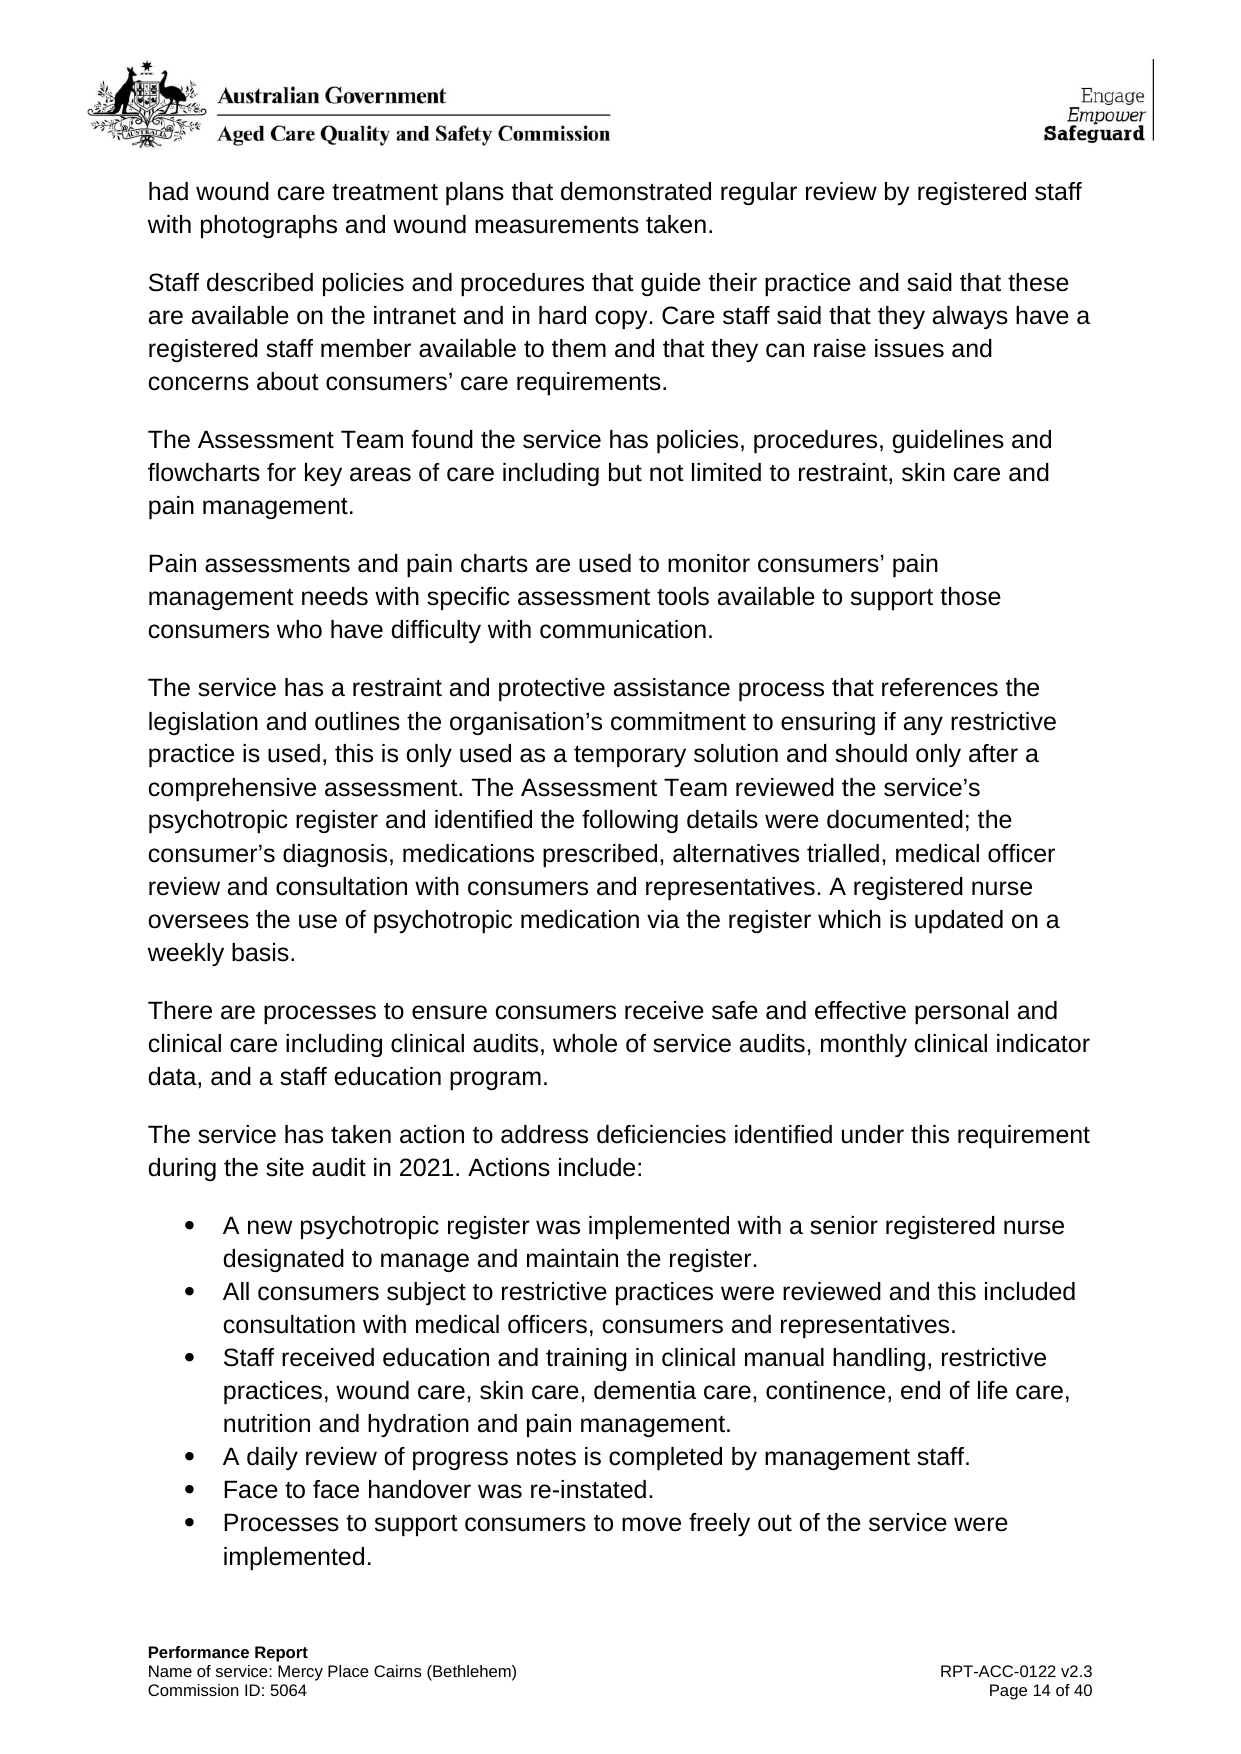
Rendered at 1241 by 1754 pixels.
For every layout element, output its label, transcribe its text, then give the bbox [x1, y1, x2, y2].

text The Assessment Team found the service has policies, procedures, guidelines and flowcharts for key areas of care including but not limited to restraint, skin care and pain management. [148, 425, 1092, 520]
picture [1, 0, 1241, 169]
text Pain assessments and pain charts are used to monitor consumers’ pain management needs with specific assessment tools available to support those consumers who have difficulty with communication. [148, 549, 1092, 644]
list All consumers subject to restrictive practices were reviewed and this included consultation with medical officers, consumers and representatives. [185, 1277, 1092, 1339]
list A new psychotropic register was implemented with a senior registered nurse designated to manage and maintain the register. [185, 1211, 1092, 1273]
text The service has a restraint and protective assistance process that references the legislation and outlines the organisation’s commitment to ensuring if any restrictive practice is used, this is only used as a temporary solution and should only after a comprehensive assessment. The Assessment Team reviewed the service’s psychotropic register and identified the following details were documented; the consumer’s diagnosis, medications prescribed, alternatives trialled, medical officer review and consultation with consumers and representatives. A registered nurse oversees the use of psychotropic medication via the register which is updated on a weekly basis. [148, 673, 1092, 966]
list Processes to support consumers to move freely out of the service were implemented. [185, 1508, 1092, 1570]
text Staff described policies and procedures that guide their practice and said that these are available on the intranet and in hard copy. Care staff said that they always have a registered staff member available to them and that they can raise issues and concerns about consumers’ care requirements. [148, 268, 1092, 396]
list Staff received education and training in clinical manual handling, restrictive practices, wound care, skin care, dementia care, continence, end of life care, nutrition and hydration and pain management. [185, 1343, 1092, 1438]
text There are processes to ensure consumers receive safe and effective personal and clinical care including clinical audits, whole of service audits, monthly clinical indicator data, and a staff education program. [148, 996, 1092, 1090]
list A daily review of progress notes is completed by management staff. [185, 1442, 1092, 1471]
text The service has taken action to address deficiencies identified under this requirement during the site audit in 2021. Actions include: [148, 1120, 1092, 1181]
list Face to face handover was re-instated. [185, 1475, 1092, 1504]
